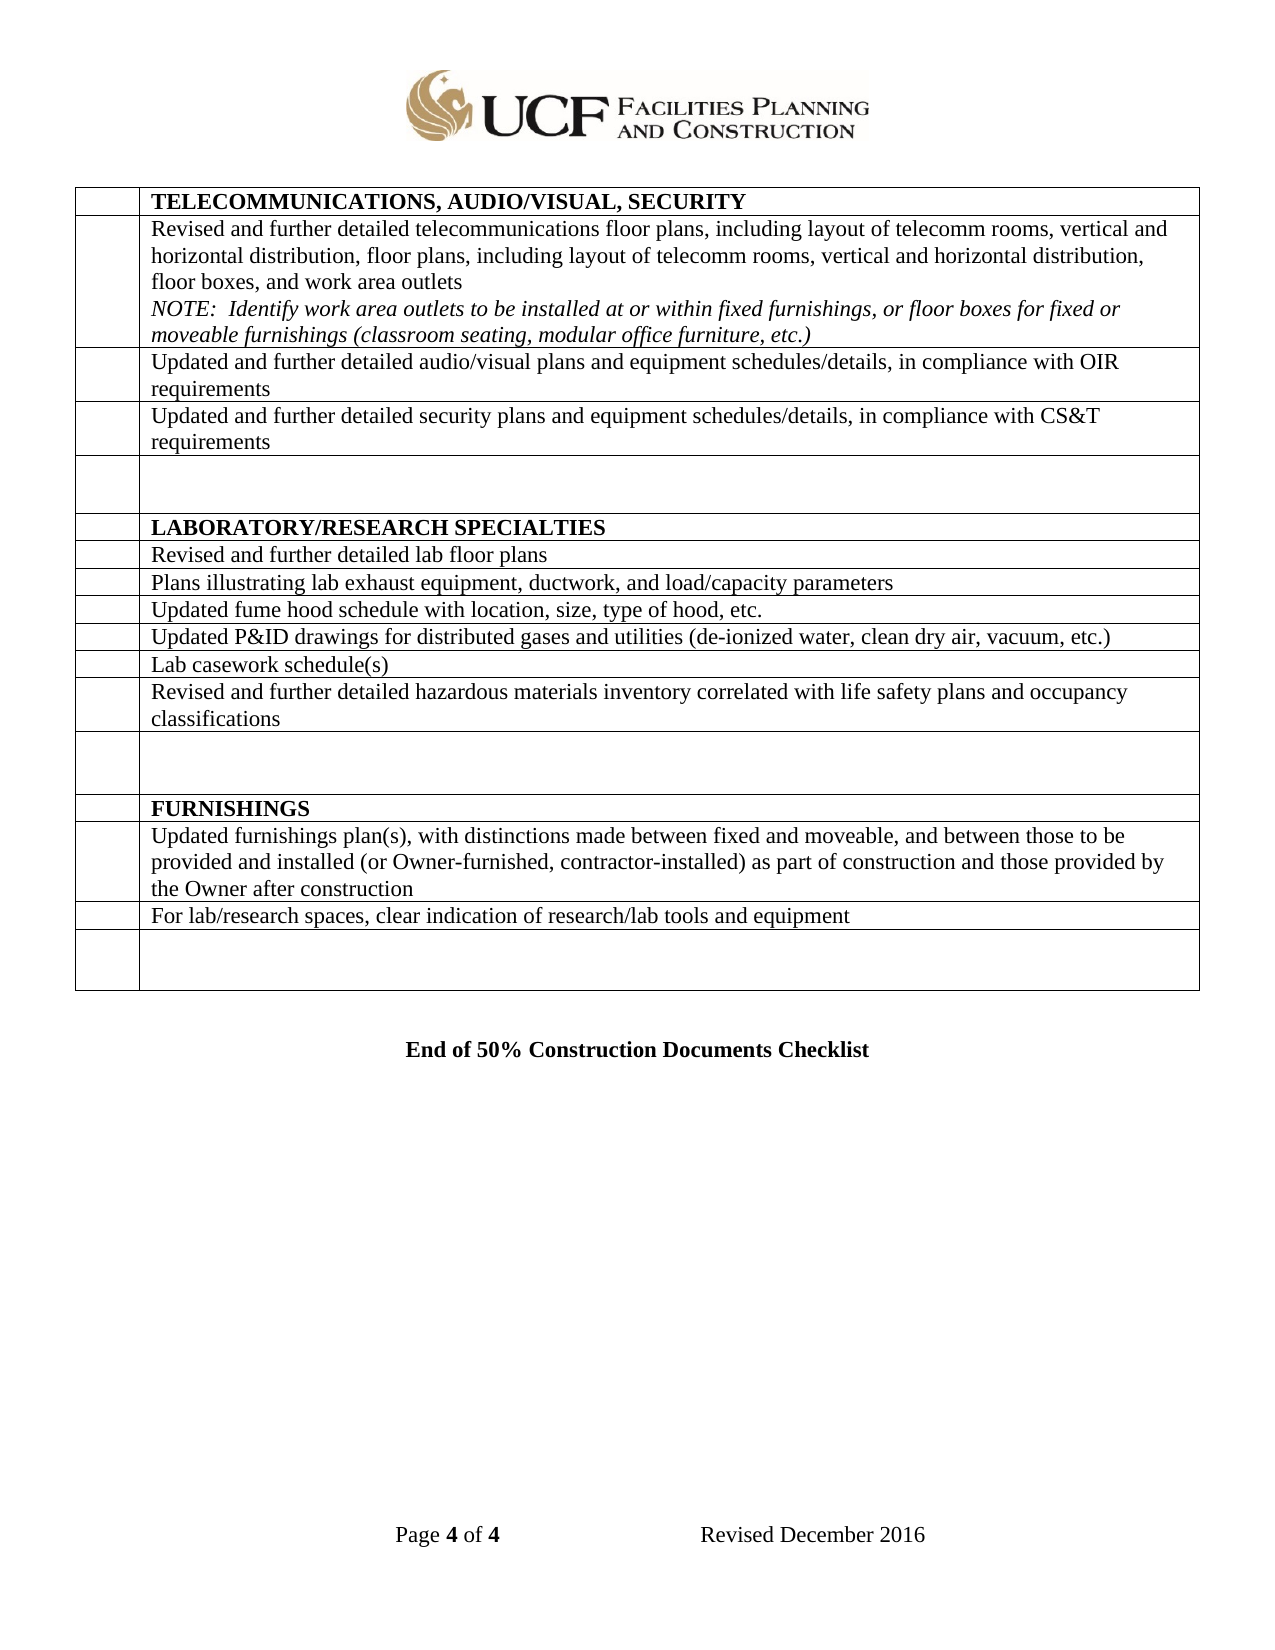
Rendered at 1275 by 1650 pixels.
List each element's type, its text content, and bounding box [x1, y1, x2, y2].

table_cell Updated and further detailed audio/visual plans and equipment schedules/details, in compliance with OIR requirements [140, 348, 1199, 401]
table_cell [76, 624, 139, 650]
table_cell [76, 514, 139, 540]
table_cell [76, 678, 139, 731]
table_cell [76, 188, 139, 214]
table_cell Plans illustrating lab exhaust equipment, ductwork, and load/capacity parameters [140, 569, 1199, 595]
table_cell Updated and further detailed security plans and equipment schedules/details, in compliance with CS&T requirements [140, 402, 1199, 455]
table_cell [140, 930, 1199, 990]
table_cell FURNISHINGS [140, 795, 1199, 821]
table_cell [76, 902, 139, 928]
table_cell [76, 348, 139, 401]
table_cell [76, 795, 139, 821]
table_cell [76, 822, 139, 901]
table_cell [76, 541, 139, 568]
table_cell Updated furnishings plan(s), with distinctions made between fixed and moveable, and between those to be provided and installed (or Owner-furnished, contractor-installed) as part of construction and those provided by the Owner after construction [140, 822, 1199, 901]
table_cell Updated fume hood schedule with location, size, type of hood, etc. [140, 596, 1199, 622]
table_cell Updated P&ID drawings for distributed gases and utilities (de-ionized water, clean dry air, vacuum, etc.) [140, 624, 1199, 650]
table_cell [76, 456, 139, 513]
table_cell [140, 732, 1199, 794]
table_cell Revised and further detailed telecommunications floor plans, including layout of telecomm rooms, vertical and horizontal distribution, floor plans, including layout of telecomm rooms, vertical and horizontal distribution, floor boxes, and work area outlets NOTE: Identify work area outlets to be installed at or within fixed furnishings, or floor boxes for fixed or moveable furnishings (classroom seating, modular office furniture, etc.) [140, 216, 1199, 347]
table_cell [140, 456, 1199, 513]
table_cell [76, 651, 139, 677]
table_cell TELECOMMUNICATIONS, AUDIO/VISUAL, SECURITY [140, 188, 1199, 214]
table_cell [76, 732, 139, 794]
table_cell [76, 596, 139, 622]
table_cell LABORATORY/RESEARCH SPECIALTIES [140, 514, 1199, 540]
text End of 50% Construction Documents Checklist [75, 1036, 1200, 1063]
table_cell For lab/research spaces, clear indication of research/lab tools and equipment [140, 902, 1199, 928]
table_cell Revised and further detailed hazardous materials inventory correlated with life safety plans and occupancy classifications [140, 678, 1199, 731]
table_cell Lab casework schedule(s) [140, 651, 1199, 677]
table_cell Revised and further detailed lab floor plans [140, 541, 1199, 568]
picture [406, 70, 869, 141]
table_cell [76, 569, 139, 595]
table_cell [76, 402, 139, 455]
table_cell [76, 216, 139, 347]
table_cell [76, 930, 139, 990]
